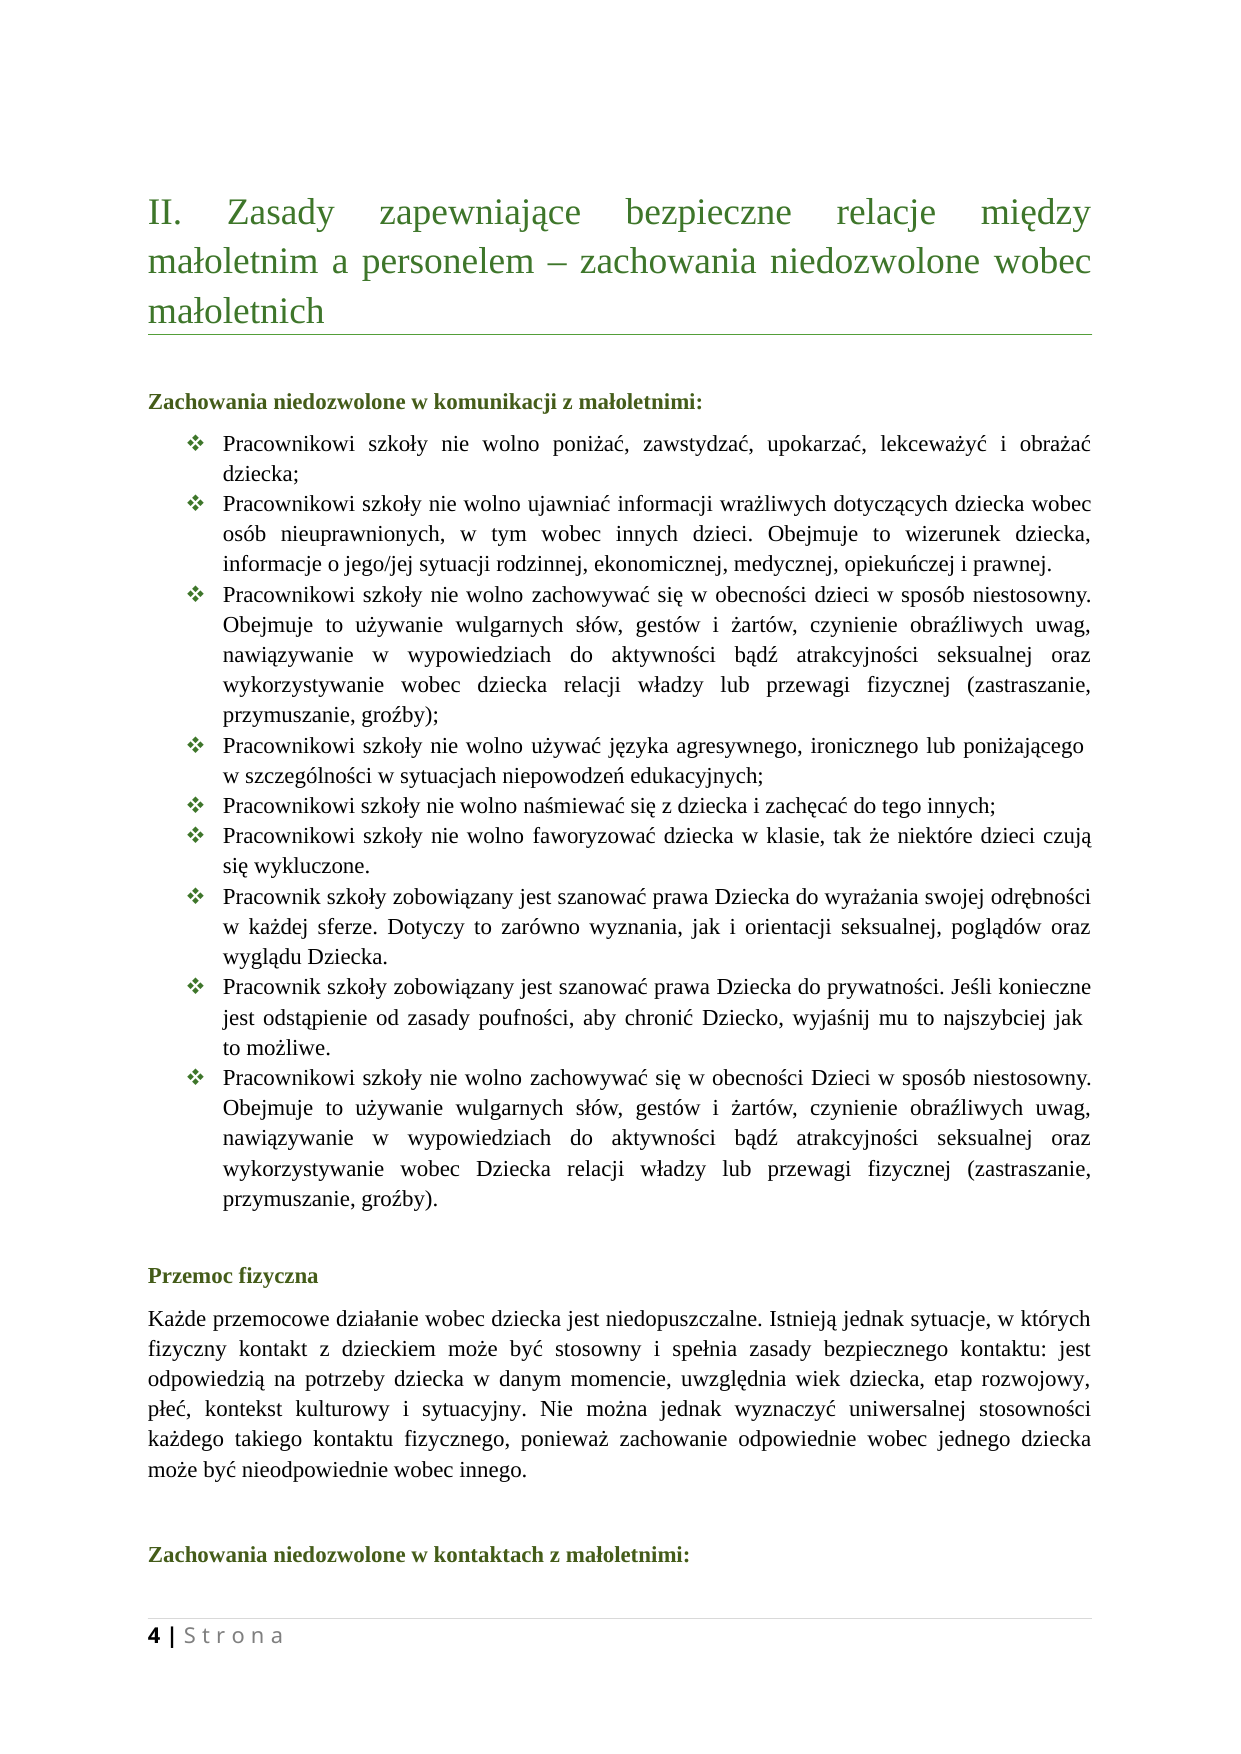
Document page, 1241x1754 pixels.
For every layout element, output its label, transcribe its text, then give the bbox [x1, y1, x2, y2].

list Pracownikowi szkoły nie wolno faworyzować dziecka w klasie, tak że niektóre dzieci czują się wykluczone. [185, 822, 1092, 879]
text Zachowania niedozwolone w kontaktach z małoletnimi: [148, 1541, 1092, 1567]
list Pracownik szkoły zobowiązany jest szanować prawa Dziecka do wyrażania swojej odrębności w każdej sferze. Dotyczy to zarówno wyznania, jak i orientacji seksualnej, poglądów oraz wyglądu Dziecka. [185, 883, 1092, 969]
subtitle II. Zasady zapewniające bezpieczne relacje między małoletnim a personelem – zachowania niedozwolone wobec małoletnich [148, 189, 1092, 334]
list Pracownikowi szkoły nie wolno poniżać, zawstydzać, upokarzać, lekceważyć i obrażać dziecka; [185, 429, 1092, 486]
list Pracownikowi szkoły nie wolno zachowywać się w obecności dzieci w sposób niestosowny. Obejmuje to używanie wulgarnych słów, gestów i żartów, czynienie obraźliwych uwag, nawiązywanie w wypowiedziach do aktywności bądź atrakcyjności seksualnej oraz wykorzystywanie wobec dziecka relacji władzy lub przewagi fizycznej (zastraszanie, przymuszanie, groźby); [185, 581, 1092, 728]
text Przemoc fizyczna [148, 1262, 1092, 1288]
text Każde przemocowe działanie wobec dziecka jest niedopuszczalne. Istnieją jednak sytuacje, w których fizyczny kontakt z dzieckiem może być stosowny i spełnia zasady bezpiecznego kontaktu: jest odpowiedzią na potrzeby dziecka w danym momencie, uwzględnia wiek dziecka, etap rozwojowy, płeć, kontekst kulturowy i sytuacyjny. Nie można jednak wyznaczyć uniwersalnej stosowności każdego takiego kontaktu fizycznego, ponieważ zachowanie odpowiednie wobec jednego dziecka może być nieodpowiednie wobec innego. [148, 1304, 1092, 1482]
list Pracownikowi szkoły nie wolno używać języka agresywnego, ironicznego lub poniżającego w szczególności w sytuacjach niepowodzeń edukacyjnych; [185, 732, 1092, 788]
text Zachowania niedozwolone w komunikacji z małoletnimi: [148, 388, 1092, 414]
list Pracownik szkoły zobowiązany jest szanować prawa Dziecka do prywatności. Jeśli konieczne jest odstąpienie od zasady poufności, aby chronić Dziecko, wyjaśnij mu to najszybciej jak to możliwe. [185, 973, 1092, 1060]
list Pracownikowi szkoły nie wolno naśmiewać się z dziecka i zachęcać do tego innych; [185, 792, 1092, 818]
list Pracownikowi szkoły nie wolno zachowywać się w obecności Dzieci w sposób niestosowny. Obejmuje to używanie wulgarnych słów, gestów i żartów, czynienie obraźliwych uwag, nawiązywanie w wypowiedziach do aktywności bądź atrakcyjności seksualnej oraz wykorzystywanie wobec Dziecka relacji władzy lub przewagi fizycznej (zastraszanie, przymuszanie, groźby). [185, 1064, 1092, 1211]
list Pracownikowi szkoły nie wolno ujawniać informacji wrażliwych dotyczących dziecka wobec osób nieuprawnionych, w tym wobec innych dzieci. Obejmuje to wizerunek dziecka, informacje o jego/jej sytuacji rodzinnej, ekonomicznej, medycznej, opiekuńczej i prawnej. [185, 490, 1092, 577]
